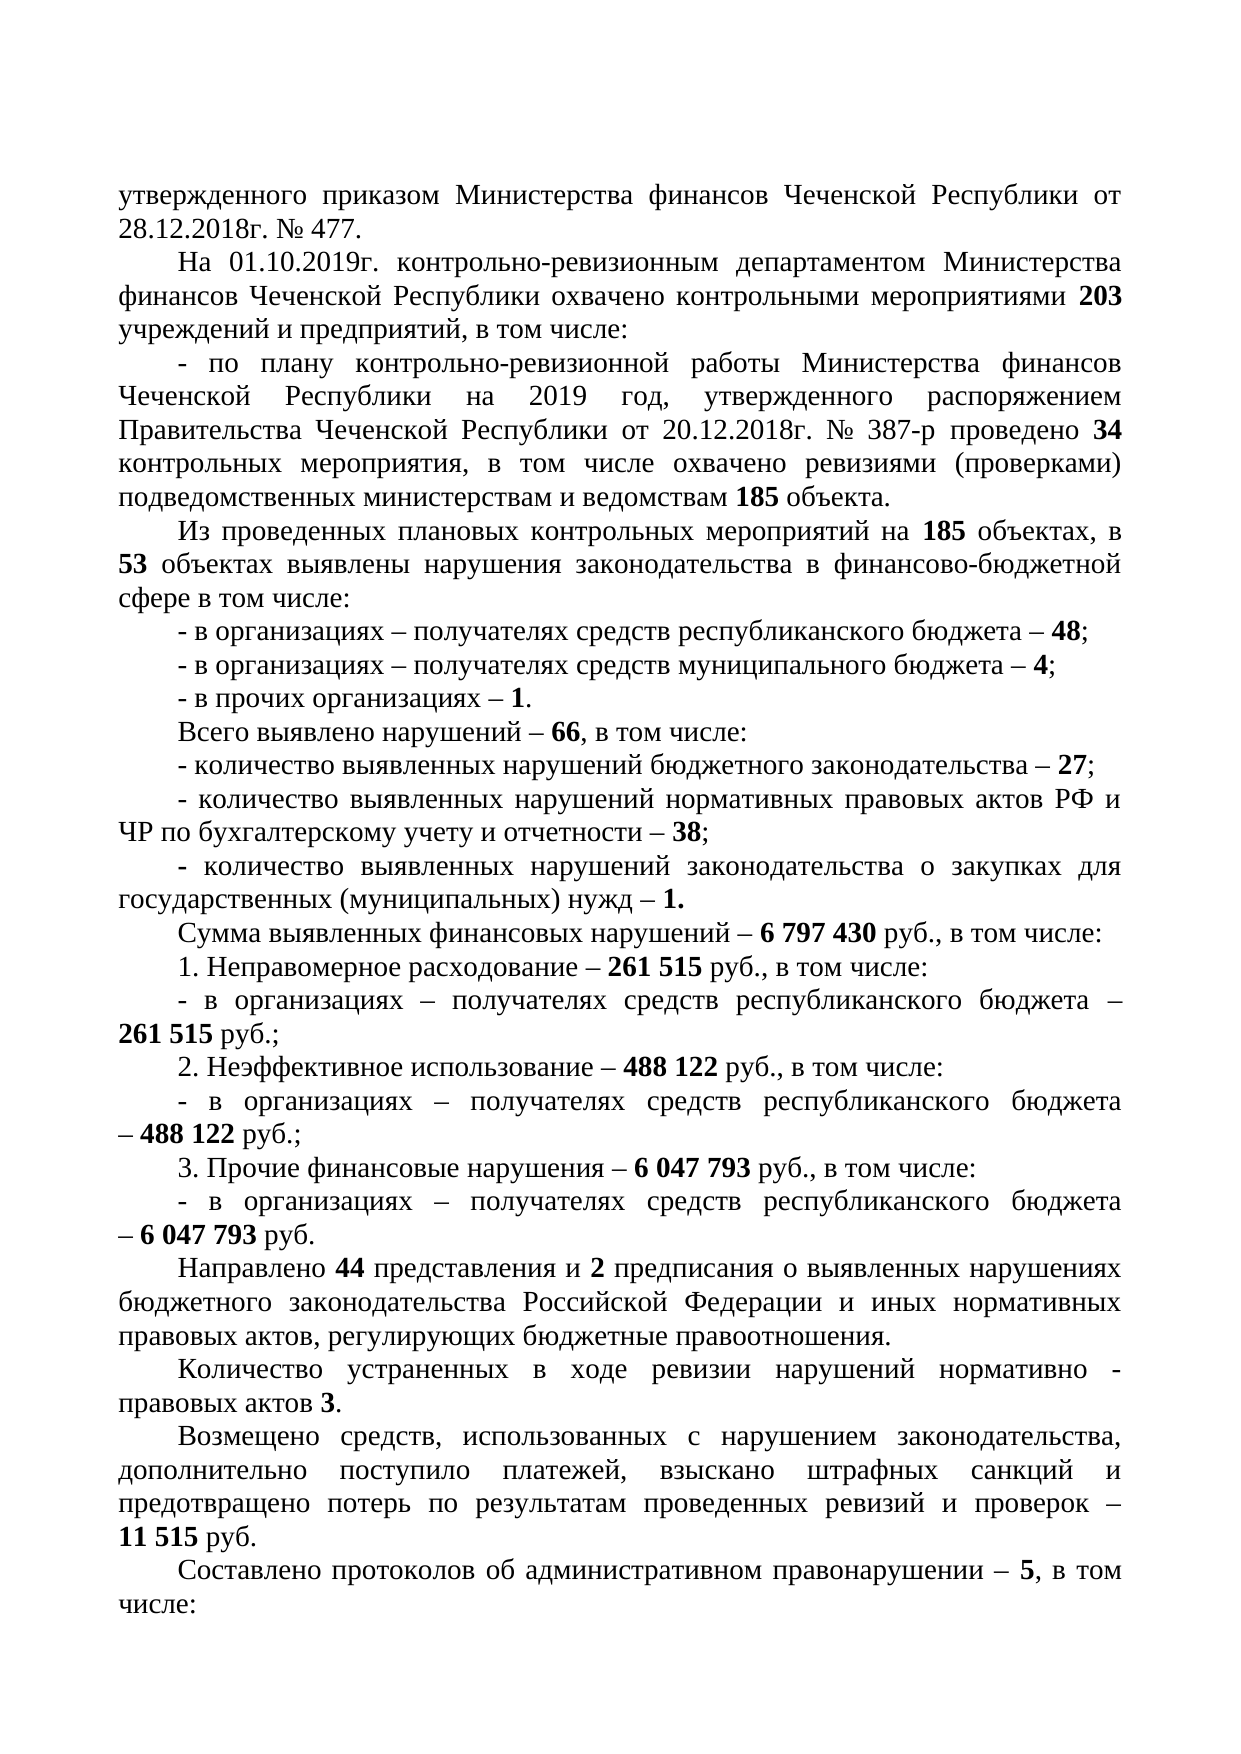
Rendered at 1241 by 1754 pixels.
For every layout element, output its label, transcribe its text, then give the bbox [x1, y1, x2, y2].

text - в организациях – получателях средств муниципального бюджета – 4; [118, 647, 1122, 680]
text - количество выявленных нарушений нормативных правовых актов РФ и ЧР по бухгалтерскому учету и отчетности – 38; [118, 781, 1122, 848]
text Из проведенных плановых контрольных мероприятий на 185 объектах, в 53 объектах выявлены нарушения законодательства в финансово-бюджетной сфере в том числе: [118, 513, 1122, 613]
text - количество выявленных нарушений бюджетного законодательства – 27; [118, 747, 1122, 781]
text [118, 177, 1122, 244]
text - в прочих организациях – 1. [118, 680, 1122, 714]
text Всего выявлено нарушений – 66, в том числе: [118, 714, 1122, 747]
text На 01.10.2019г. контрольно-ревизионным департаментом Министерства финансов Чеченской Республики охвачено контрольными мероприятиями 203 учреждений и предприятий, в том числе: [118, 244, 1122, 345]
text 1. Неправомерное расходование – 261 515 руб., в том числе: [118, 949, 1122, 982]
text - в организациях – получателях средств республиканского бюджета – 261 515 руб.; [118, 982, 1122, 1049]
text Составлено протоколов об административном правонарушении – 5, в том числе: [118, 1552, 1122, 1619]
text Количество устраненных в ходе ревизии нарушений нормативно - правовых актов 3. [118, 1351, 1122, 1418]
text 2. Неэффективное использование – 488 122 руб., в том числе: [118, 1049, 1122, 1083]
text - в организациях – получателях средств республиканского бюджета – 488 122 руб.; [118, 1083, 1122, 1150]
text Сумма выявленных финансовых нарушений – 6 797 430 руб., в том числе: [118, 915, 1122, 949]
text - в организациях – получателях средств республиканского бюджета – 6 047 793 руб. [118, 1183, 1122, 1251]
text Направлено 44 представления и 2 предписания о выявленных нарушениях бюджетного законодательства Российской Федерации и иных нормативных правовых актов, регулирующих бюджетные правоотношения. [118, 1251, 1122, 1351]
text 3. Прочие финансовые нарушения – 6 047 793 руб., в том числе: [118, 1150, 1122, 1183]
text - по плану контрольно-ревизионной работы Министерства финансов Чеченской Республики на 2019 год, утвержденного распоряжением Правительства Чеченской Республики от 20.12.2018г. № 387-р проведено 34 контрольных мероприятия, в том числе охвачено ревизиями (проверками) подведомственных министерствам и ведомствам 185 объекта. [118, 345, 1122, 513]
text - количество выявленных нарушений законодательства о закупках для государственных (муниципальных) нужд – 1. [118, 848, 1122, 915]
text Возмещено средств, использованных с нарушением законодательства, дополнительно поступило платежей, взыскано штрафных санкций и предотвращено потерь по результатам проведенных ревизий и проверок – 11 515 руб. [118, 1418, 1122, 1552]
text - в организациях – получателях средств республиканского бюджета – 48; [118, 613, 1122, 647]
